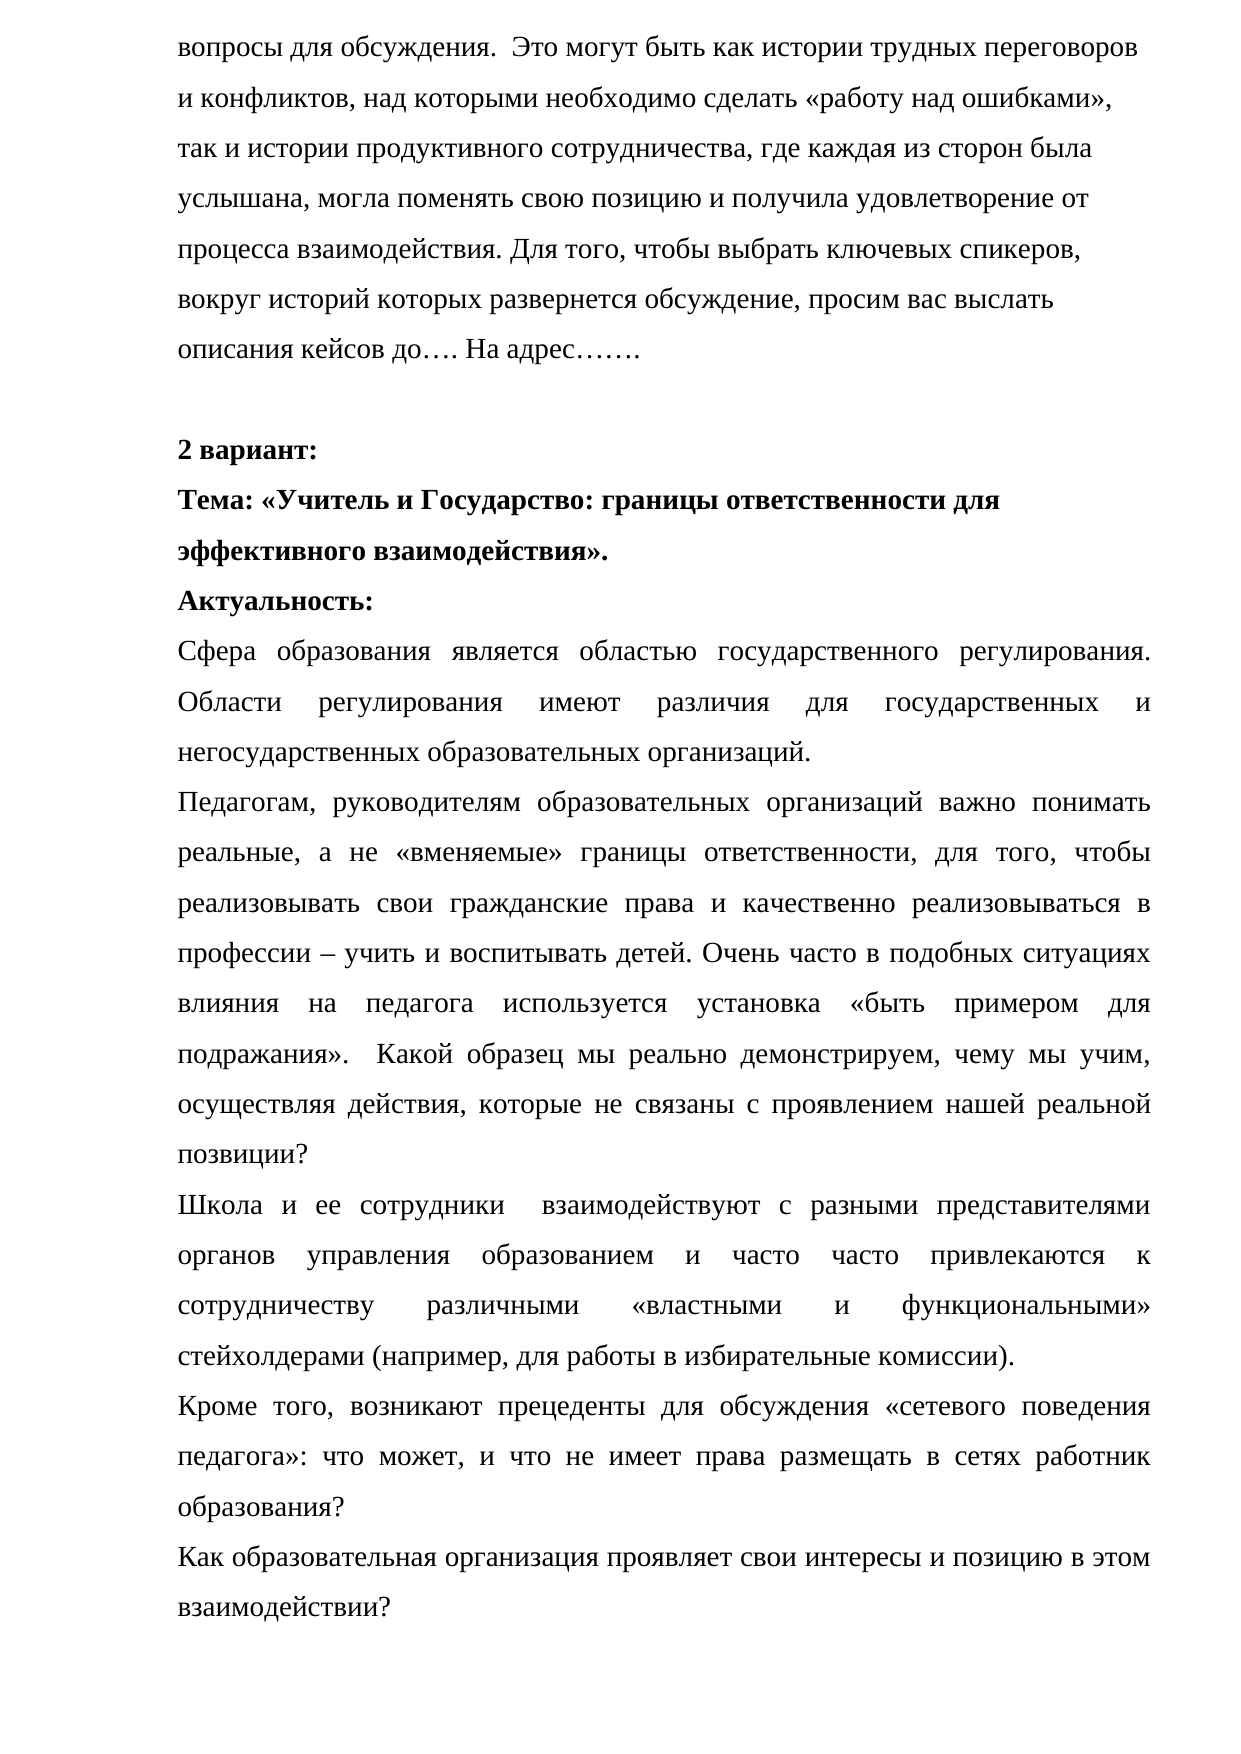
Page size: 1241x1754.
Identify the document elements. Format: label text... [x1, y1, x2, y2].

text Школа и ее сотрудники взаимодействуют с разными представителями органов управления образованием и часто часто привлекаются к сотрудничеству различными «властными и функциональными» стейхолдерами (например, для работы в избирательные комиссии). [177, 1187, 1152, 1371]
text 2 вариант: [177, 432, 1152, 466]
text Как образовательная организация проявляет свои интересы и позицию в этом взаимодействии? [177, 1539, 1152, 1623]
text Тема: «Учитель и Государство: границы ответственности для эффективного взаимодействия». [177, 482, 1152, 566]
text Педагогам, руководителям образовательных организаций важно понимать реальные, а не «вменяемые» границы ответственности, для того, чтобы реализовывать свои гражданские права и качественно реализовываться в профессии – учить и воспитывать детей. Очень часто в подобных ситуациях влияния на педагога используется установка «быть примером для подражания». Какой образец мы реально демонстрируем, чему мы учим, осуществляя действия, которые не связаны с проявлением нашей реальной позвиции? [177, 784, 1152, 1170]
text Сфера образования является областью государственного регулирования. Области регулирования имеют различия для государственных и негосударственных образовательных организаций. [177, 633, 1152, 767]
text Актуальность: [177, 583, 1152, 617]
text Кроме того, возникают прецеденты для обсуждения «сетевого поведения педагога»: что может, и что не имеет права размещать в сетях работник образования? [177, 1388, 1152, 1522]
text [177, 29, 1152, 365]
